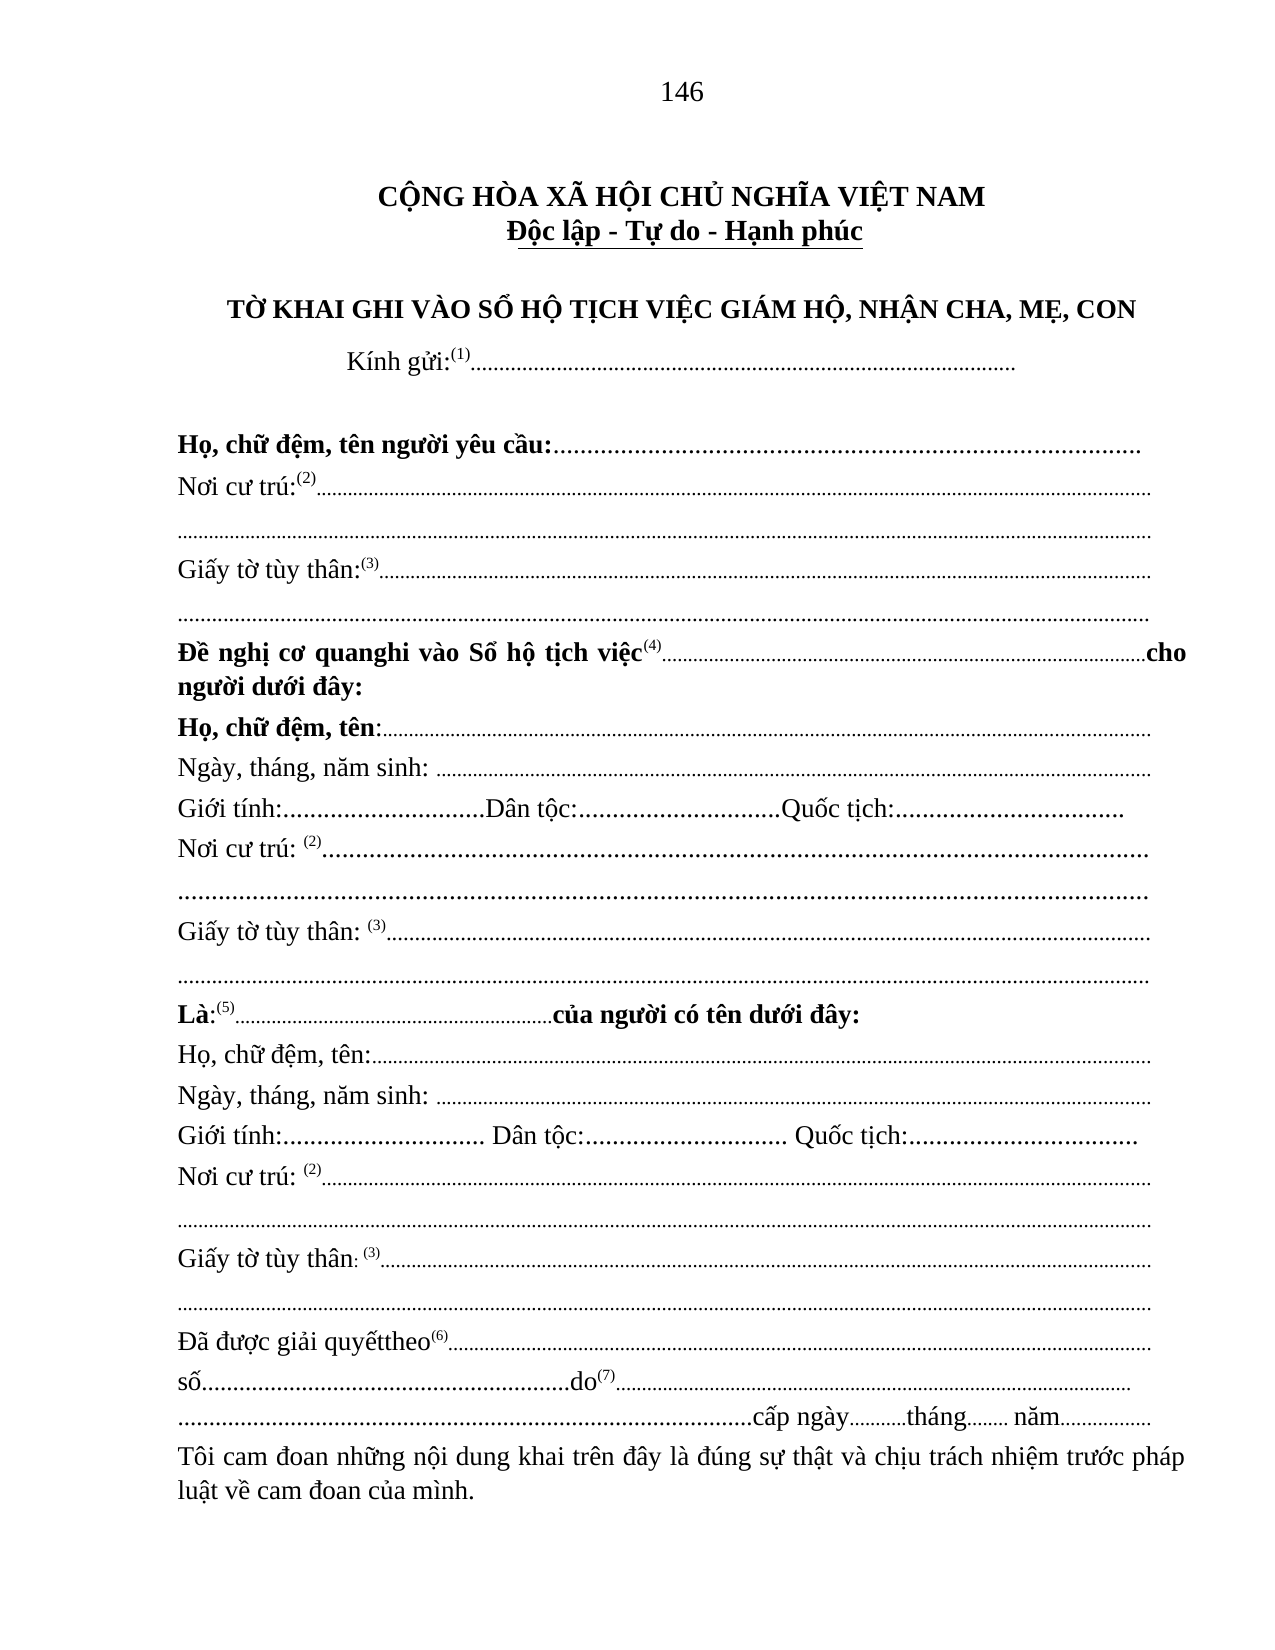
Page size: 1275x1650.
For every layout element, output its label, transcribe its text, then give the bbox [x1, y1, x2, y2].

text Nơi cư trú:(2) [177, 468, 1186, 502]
text Kính gửi:(1) [177, 343, 1186, 377]
text Giới tính:.............................. Dân tộc:.............................. Quốc tịch:.................................. [177, 1119, 1186, 1151]
text Giấy tờ tùy thân: (3)................................................................... [177, 915, 1186, 946]
text Đề nghị cơ quanghi vào Sổ hộ tịch việc(4).............................................................................................cho người dưới đây: [177, 636, 1186, 702]
text số...........................................................do(7)................................................................................................... ............................................................................................cấp ngày...........tháng........ năm [177, 1365, 1186, 1431]
text Độc lập - Tự do - Hạnh phúc [177, 213, 1186, 247]
text Nơi cư trú: (2) [177, 832, 1186, 863]
text Giấy tờ tùy thân:(3) [177, 553, 1186, 584]
text Là:(5).............................................................của người có tên dưới đây: [177, 998, 1186, 1029]
text Ngày, tháng, năm sinh: [177, 751, 1186, 782]
text Họ, chữ đệm, tên:.................................................................................................... [177, 711, 1186, 742]
text Họ, chữ đệm, tên:.................................................................................................... [177, 1038, 1186, 1070]
text CỘNG HÒA XÃ HỘI CHỦ NGHĨA VIỆT NAM [177, 179, 1186, 213]
text Nơi cư trú: (2) [177, 1160, 1186, 1191]
text Ngày, tháng, năm sinh: [177, 1079, 1186, 1110]
text Giấy tờ tùy thân: (3) [177, 1242, 1186, 1273]
text Họ, chữ đệm, tên người yêu cầu:................................. ................ [177, 428, 1186, 459]
text TỜ KHAI GHI VÀO SỔ HỘ TỊCH VIỆC GIÁM HỘ, NHẬN CHA, MẸ, CON [177, 293, 1186, 324]
text Giới tính:..............................Dân tộc:..............................Quốc tịch:.................................. [177, 792, 1186, 823]
text Tôi cam đoan những nội dung khai trên đây là đúng sự thật và chịu trách nhiệm trước pháp luật về cam đoan của mình. [177, 1440, 1186, 1505]
text Đã được giải quyếttheo(6) [177, 1325, 1186, 1356]
